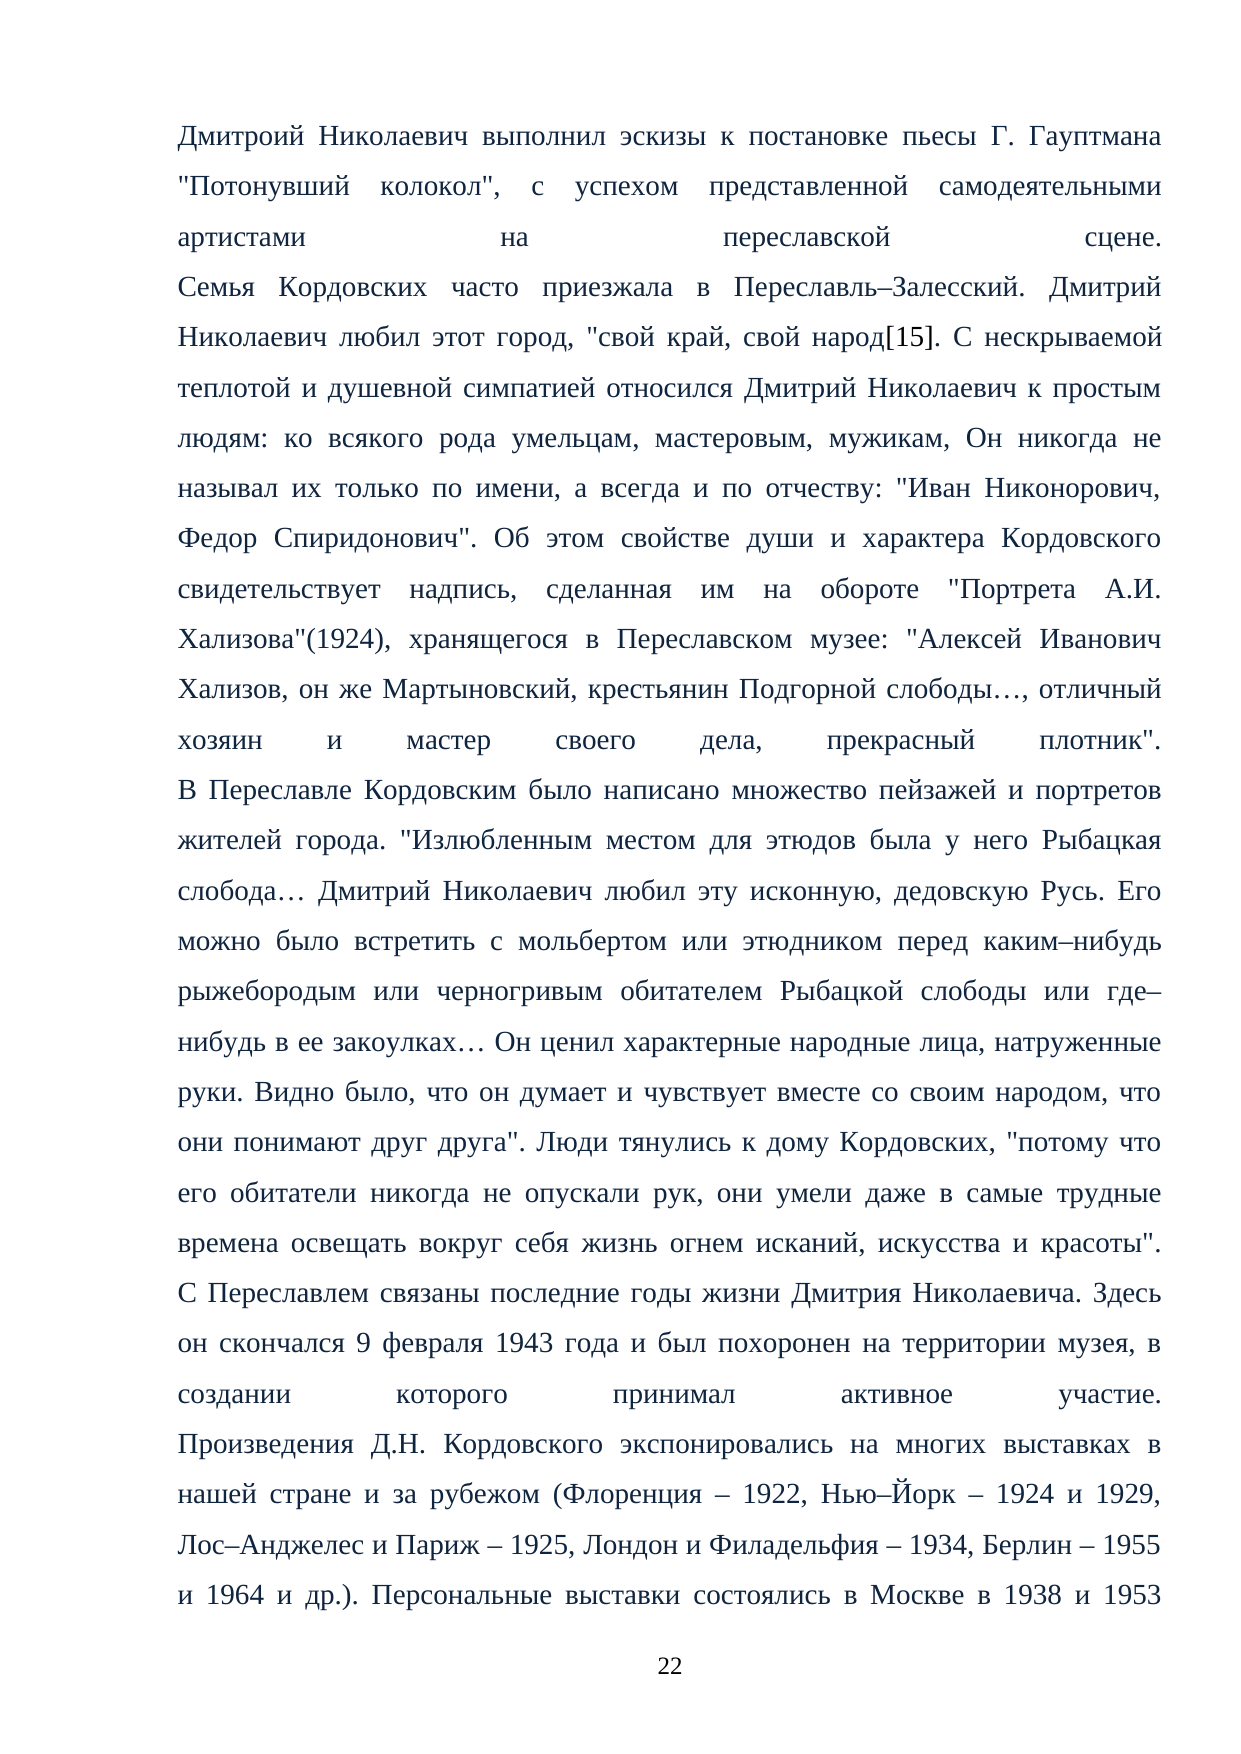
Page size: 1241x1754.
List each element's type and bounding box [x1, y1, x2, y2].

text [177, 118, 1162, 1611]
